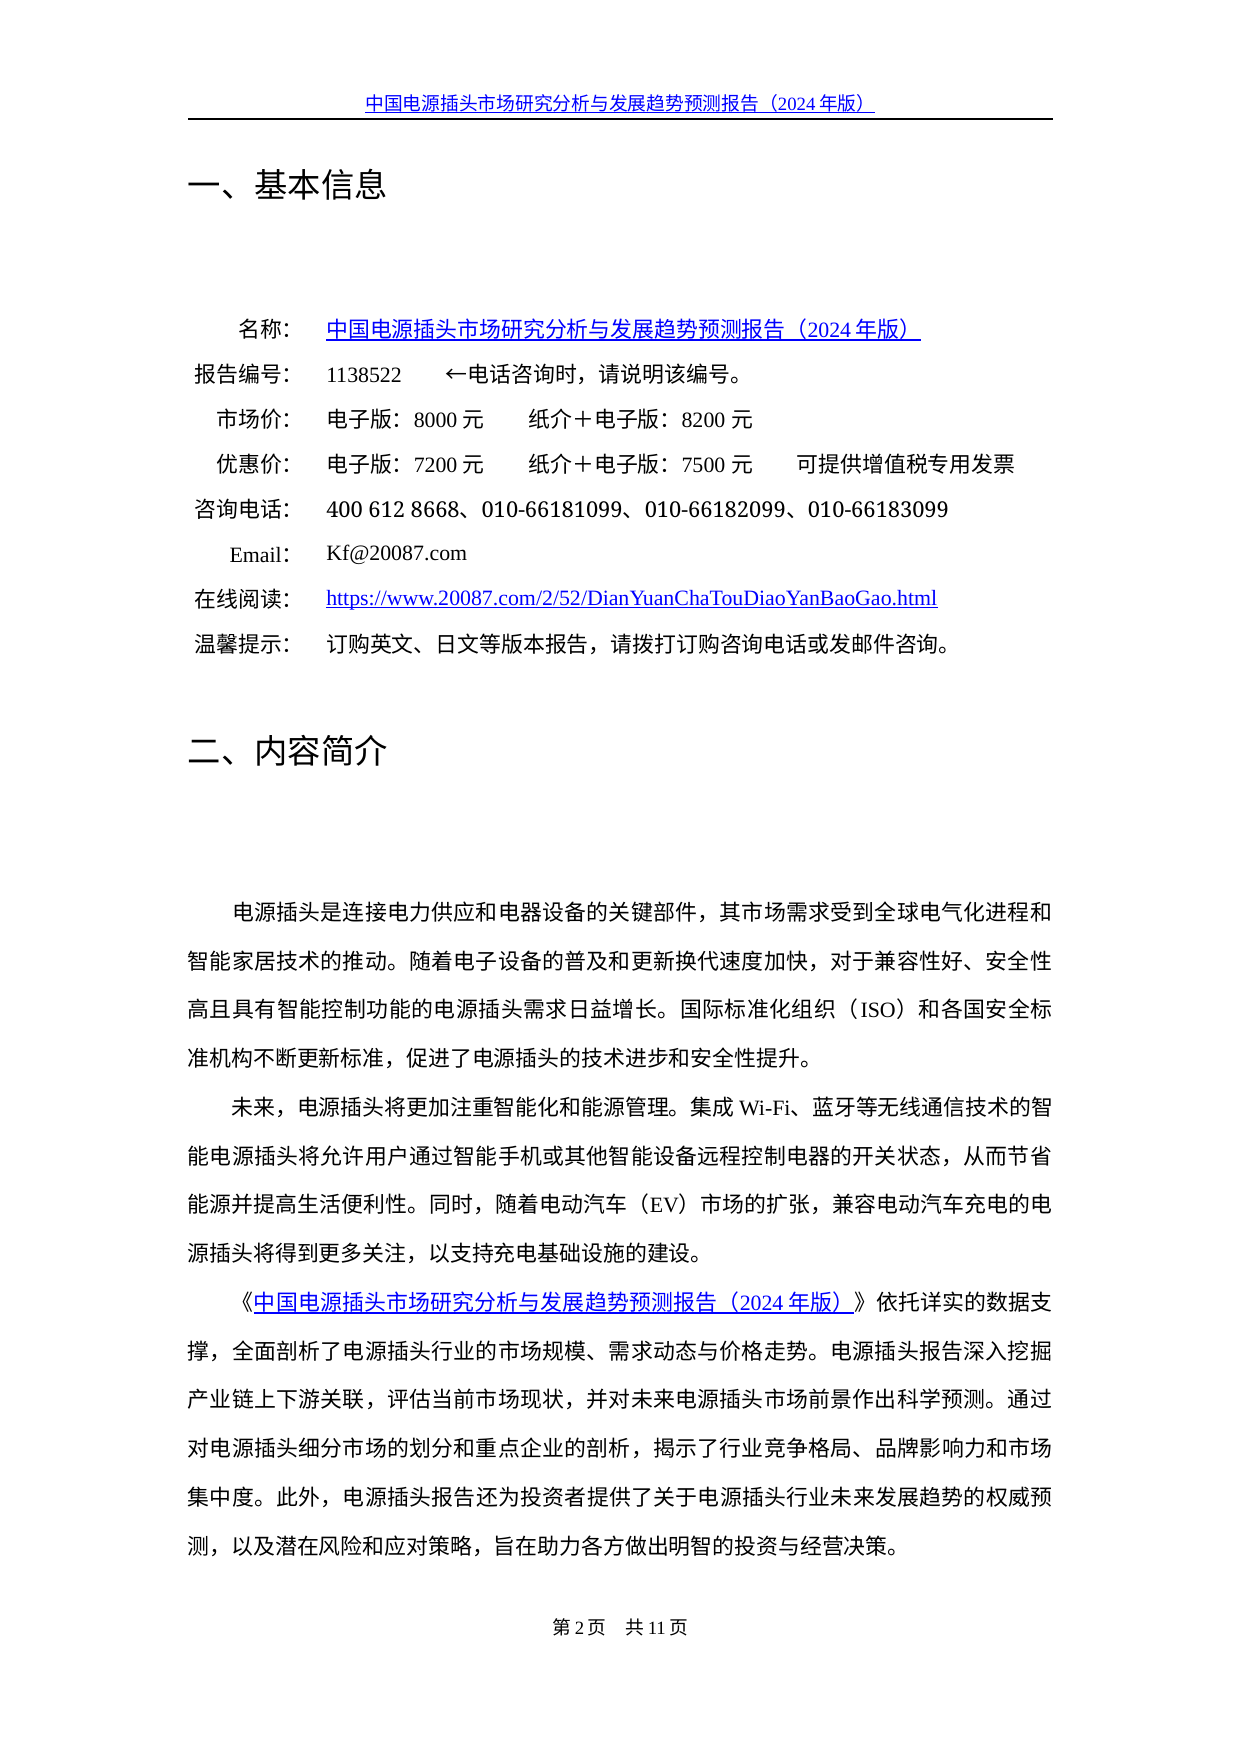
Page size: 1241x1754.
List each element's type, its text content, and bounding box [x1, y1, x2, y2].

table_cell 订购英文、日文等版本报告，请拨打订购咨询电话或发邮件咨询。 [315, 627, 1073, 672]
table_cell [315, 582, 1073, 627]
table_cell 优惠价： [167, 447, 315, 492]
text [187, 894, 1053, 1561]
table_cell Kf@20087.com [315, 537, 1073, 582]
table_header 名称： [167, 312, 315, 357]
table_header 中国电源插头市场研究分析与发展趋势预测报告（2024年版） [315, 312, 1073, 357]
table_cell Email： [167, 537, 315, 582]
title 一、基本信息 [187, 150, 1053, 215]
table_cell 温馨提示： [167, 627, 315, 672]
table_cell 400 612 8668、010-66181099、010-66182099、010-66183099 [315, 492, 1073, 537]
title 二、内容简介 [187, 717, 1053, 782]
table_cell 电子版：8000 元 纸介＋电子版：8200 元 [315, 402, 1073, 447]
table_cell 报告编号： [167, 357, 315, 402]
table_cell 1138522 ←电话咨询时，请说明该编号。 [315, 357, 1073, 402]
table_cell 在线阅读： [167, 582, 315, 627]
table_cell 咨询电话： [167, 492, 315, 537]
table_cell 电子版：7200 元 纸介＋电子版：7500 元 可提供增值税专用发票 [315, 447, 1073, 492]
table_cell 市场价： [167, 402, 315, 447]
